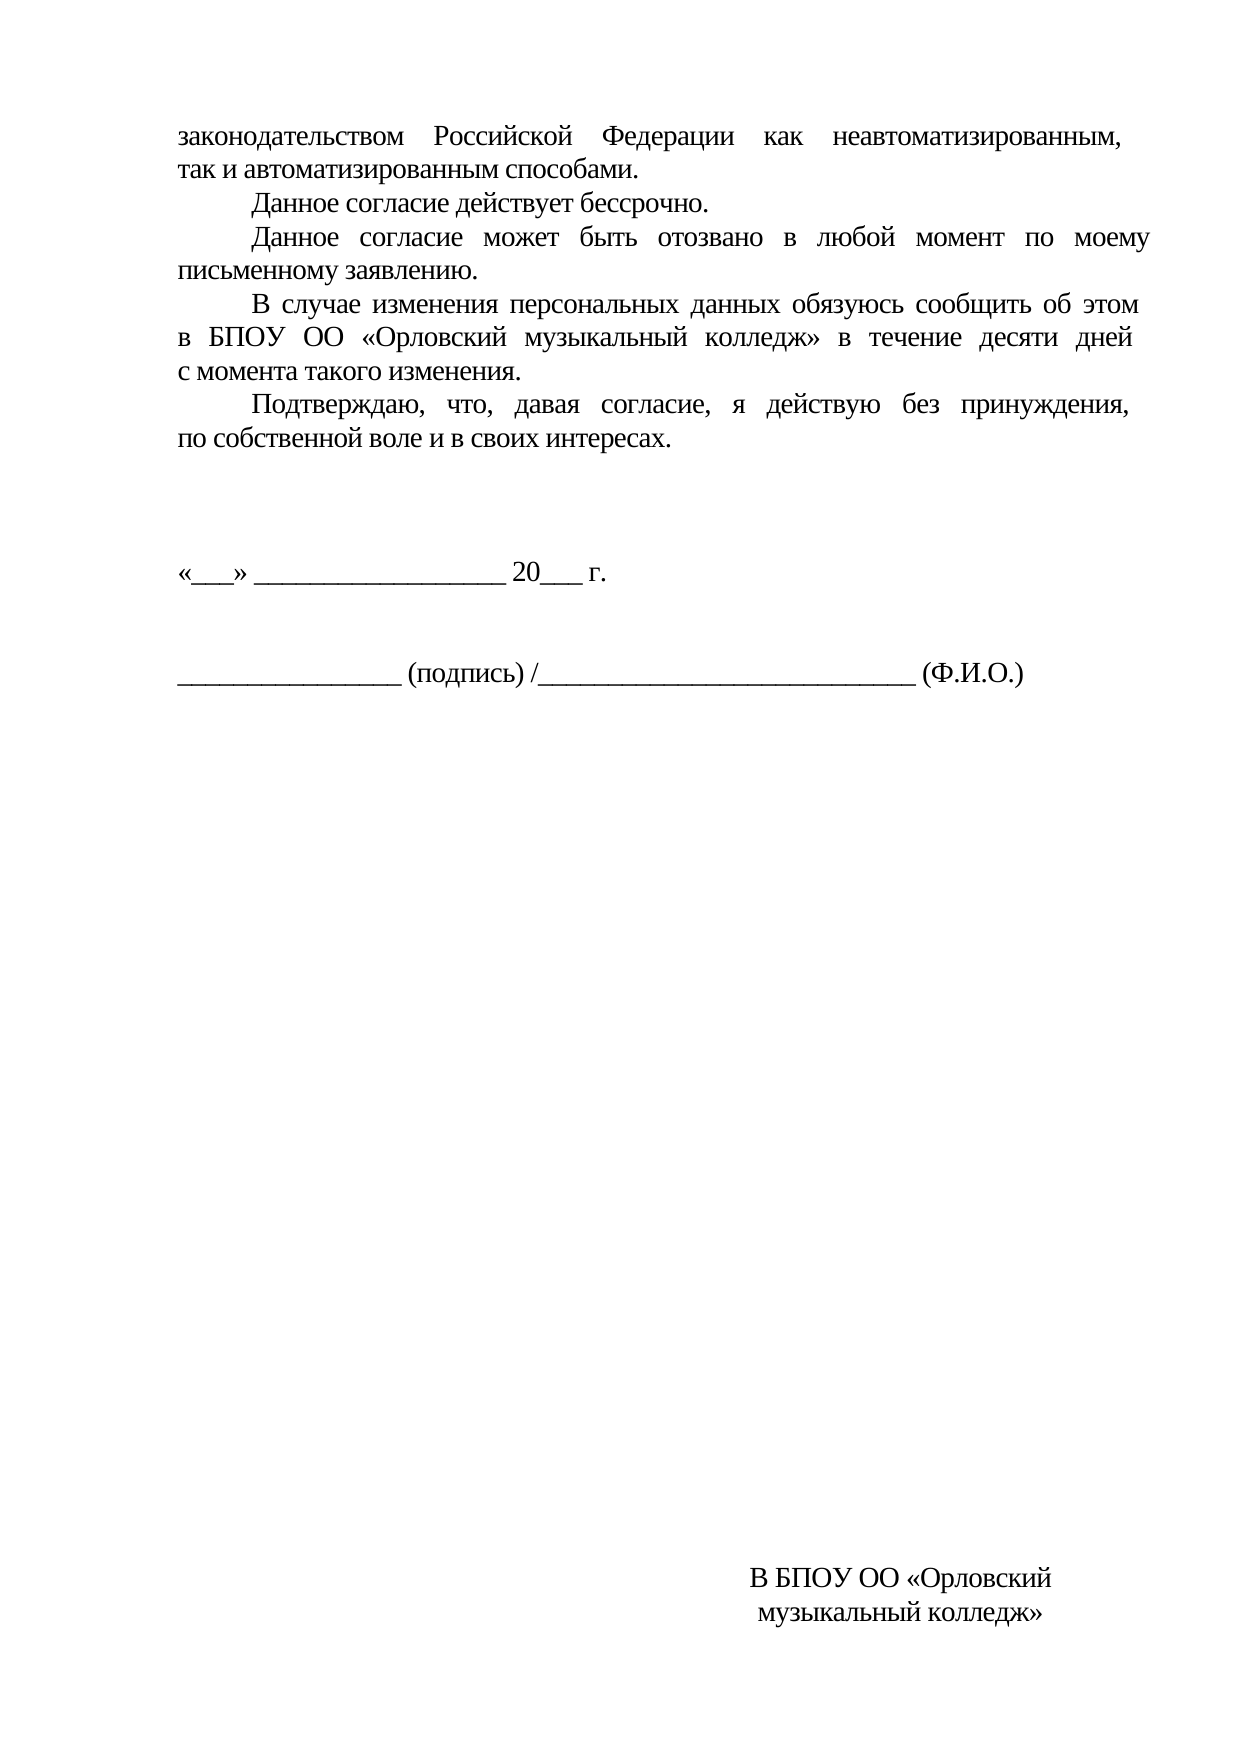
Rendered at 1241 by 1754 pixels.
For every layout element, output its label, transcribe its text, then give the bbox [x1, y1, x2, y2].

text В БПОУ ОО «Орловский [650, 1560, 1152, 1594]
text В случае изменения персональных данных обязуюсь сообщить об этом в БПОУ ОО «Орловский музыкальный колледж» в течение десяти дней с момента такого изменения. [177, 286, 1152, 386]
text музыкальный колледж» [650, 1594, 1152, 1627]
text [177, 118, 1152, 185]
text ________________ (подпись) /___________________________ (Ф.И.О.) [177, 655, 1152, 688]
text Подтверждаю, что, давая согласие, я действую без принуждения, по собственной воле и в своих интересах. [177, 386, 1152, 453]
text Данное согласие может быть отозвано в любой момент по моему письменному заявлению. [177, 219, 1152, 286]
text «___» __________________ 20___ г. [177, 554, 1152, 588]
text Данное согласие действует бессрочно. [177, 185, 1152, 219]
